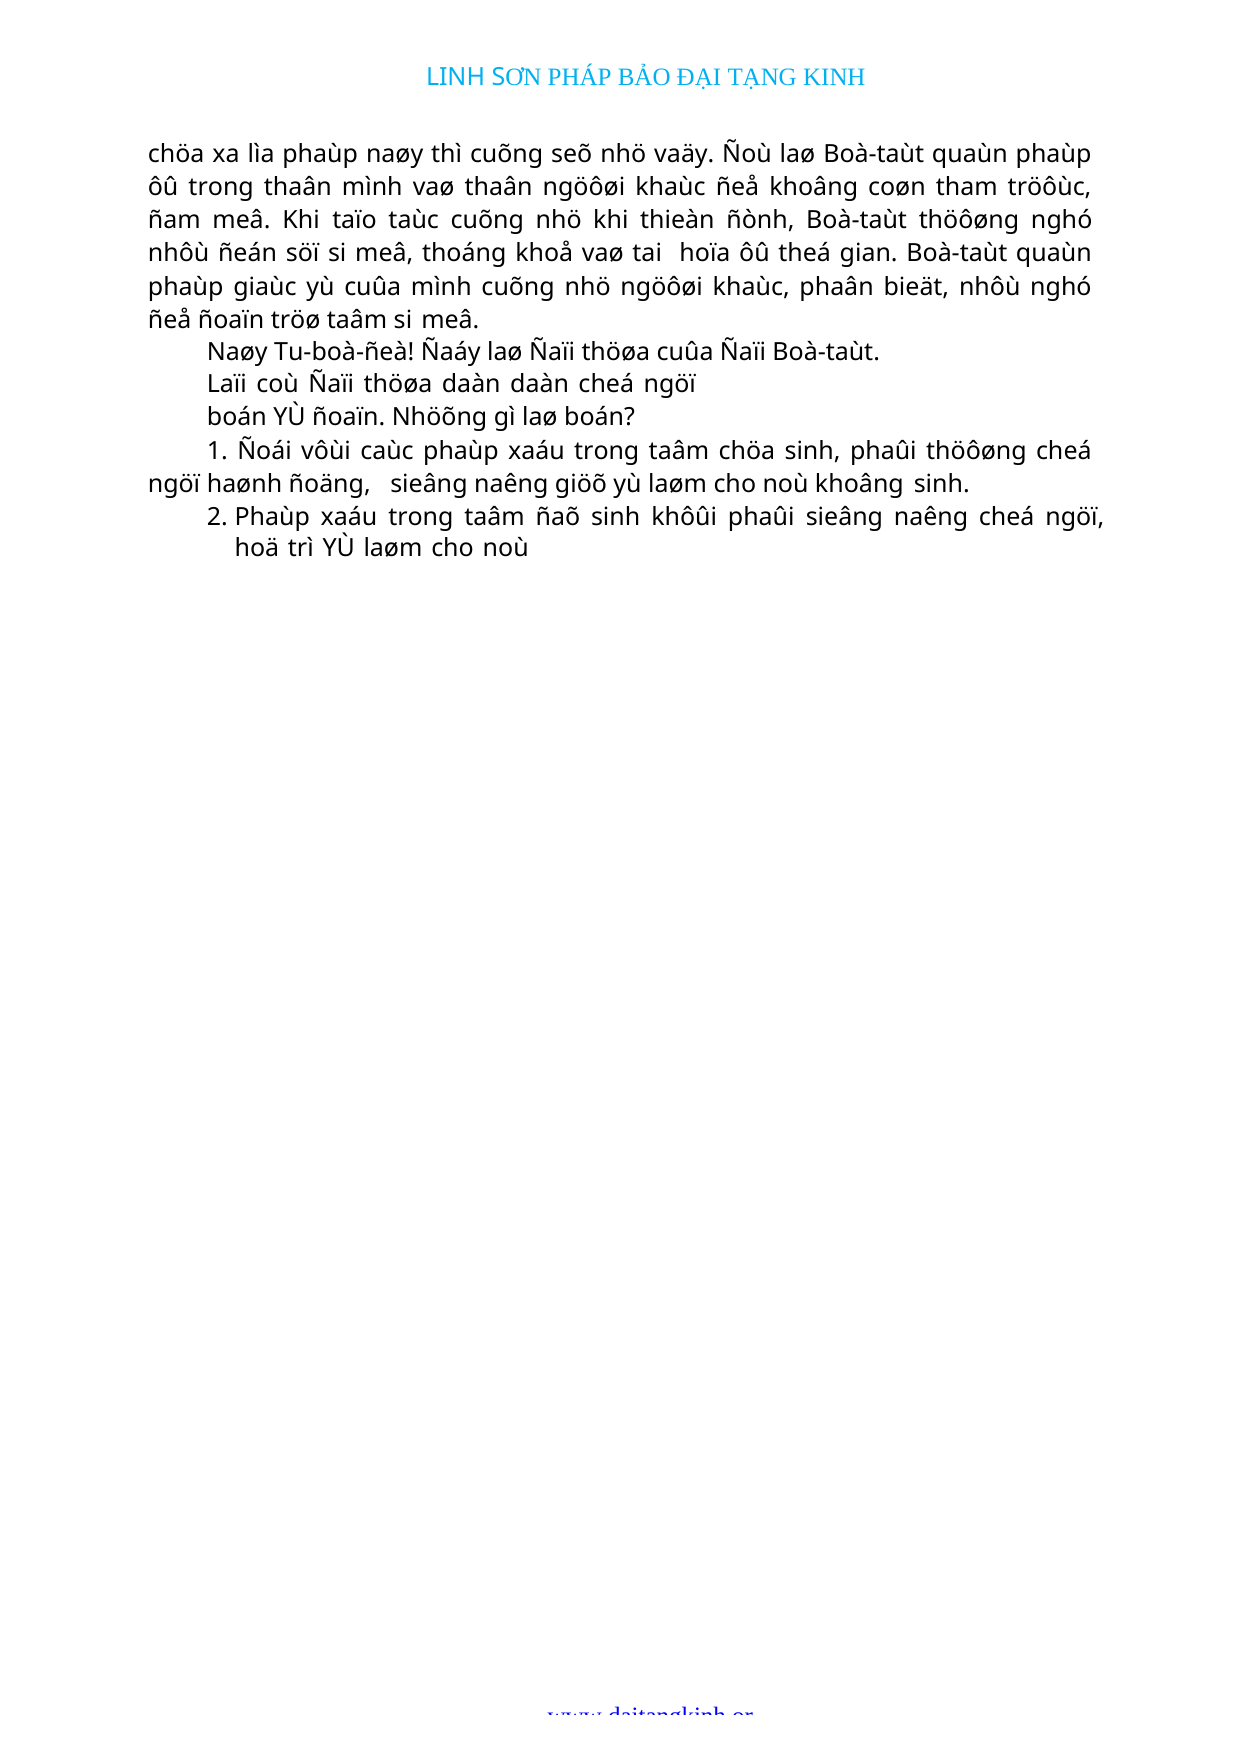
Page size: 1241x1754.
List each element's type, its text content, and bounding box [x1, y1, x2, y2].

text Naøy Tu-boà-ñeà! Ñaáy laø Ñaïi thöøa cuûa Ñaïi Boà-taùt. [207, 336, 1105, 366]
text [148, 135, 1093, 336]
list Ñoái vôùi caùc phaùp xaáu trong taâm chöa sinh, phaûi thöôøng cheá ngöï haønh ñoäng, sieâng naêng giöõ yù laøm cho noù khoâng sinh. [148, 433, 1093, 499]
text Laïi coù Ñaïi thöøa daàn daàn cheá ngöï boán YÙ ñoaïn. Nhöõng gì laø boán? [207, 366, 697, 433]
list Phaùp xaáu trong taâm ñaõ sinh khôûi phaûi sieâng naêng cheá ngöï, hoä trì YÙ laøm cho noù [207, 499, 1105, 563]
